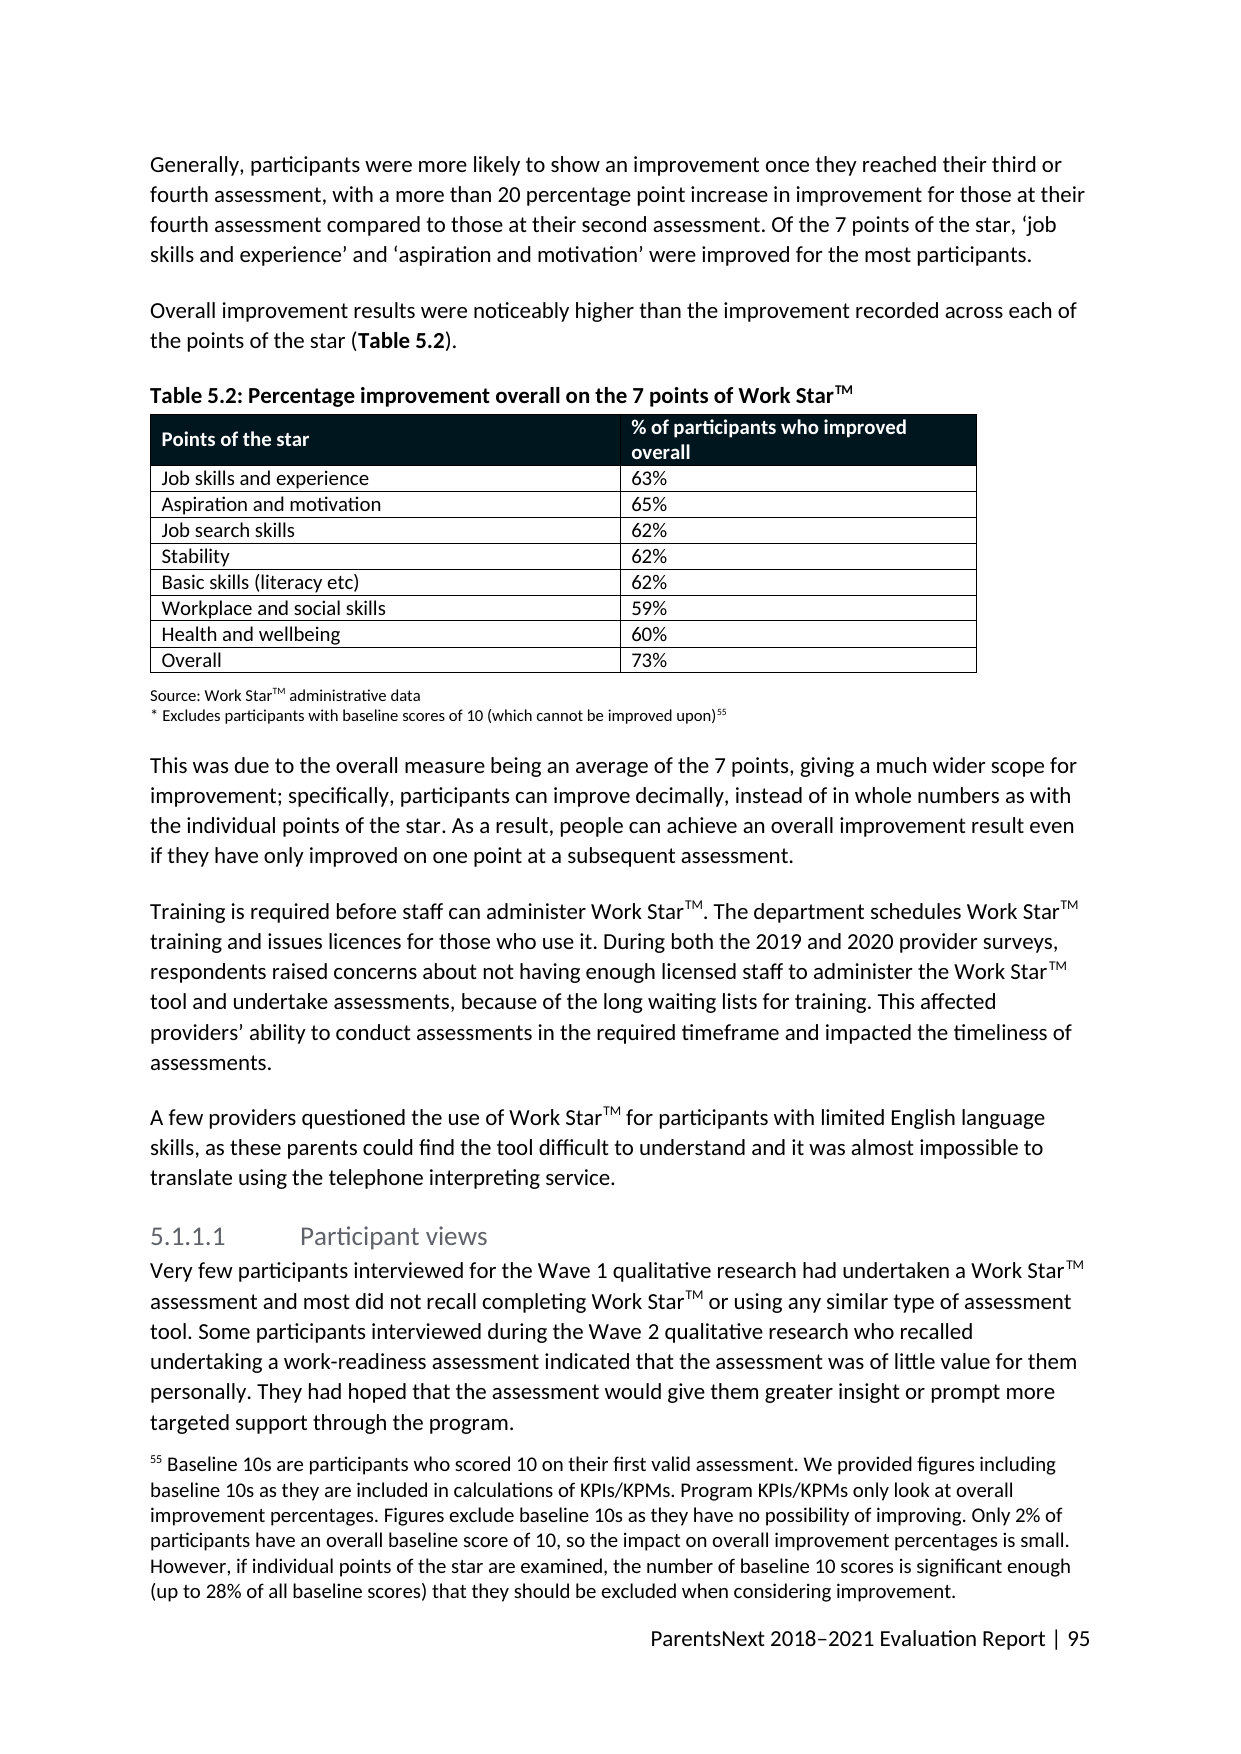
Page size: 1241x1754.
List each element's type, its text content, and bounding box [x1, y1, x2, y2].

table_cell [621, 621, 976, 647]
text A few providers questioned the use of Work StarTM for participants with limited English language skills, as these parents could find the tool difficult to understand and it was almost impossible to translate using the telephone interpreting service. [150, 1103, 1090, 1191]
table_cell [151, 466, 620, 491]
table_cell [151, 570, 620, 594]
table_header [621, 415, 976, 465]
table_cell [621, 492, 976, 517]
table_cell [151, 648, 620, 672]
text Very few participants interviewed for the Wave 1 qualitative research had undertaken a Work StarTM assessment and most did not recall completing Work StarTM or using any similar type of assessment tool. Some participants interviewed during the Wave 2 qualitative research who recalled undertaking a work-readiness assessment indicated that the assessment was of little value for them personally. They had hoped that the assessment would give them greater insight or prompt more targeted support through the program. [150, 1257, 1090, 1436]
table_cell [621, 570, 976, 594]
text This was due to the overall measure being an average of the 7 points, giving a much wider scope for improvement; specifically, participants can improve decimally, instead of in whole numbers as with the individual points of the star. As a result, people can achieve an overall improvement result even if they have only improved on one point at a subsequent assessment. [150, 751, 1090, 869]
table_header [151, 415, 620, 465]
text Generally, participants were more likely to show an improvement once they reached their third or fourth assessment, with a more than 20 percentage point increase in improvement for those at their fourth assessment compared to those at their second assessment. Of the 7 points of the star, ‘job skills and experience’ and ‘aspiration and motivation’ were improved for the most participants. [150, 150, 1090, 269]
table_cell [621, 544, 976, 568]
text Source: Work StarTM administrative data [150, 685, 1090, 706]
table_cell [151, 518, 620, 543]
text Training is required before staff can administer Work StarTM. The department schedules Work StarTM training and issues licences for those who use it. During both the 2019 and 2020 provider surveys, respondents raised concerns about not having enough licensed staff to administer the Work StarTM tool and undertake assessments, because of the long waiting lists for training. This affected providers’ ability to conduct assessments in the required timeframe and impacted the timeliness of assessments. [150, 897, 1090, 1076]
subtitle 5.1.1.1 Participant views [150, 1219, 1090, 1252]
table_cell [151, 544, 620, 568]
text Table 5.2: Percentage improvement overall on the 7 points of Work StarTM [150, 381, 1090, 409]
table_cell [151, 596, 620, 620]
text * Excludes participants with baseline scores of 10 (which cannot be improved upon) [150, 706, 1090, 726]
text Overall improvement results were noticeably higher than the improvement recorded across each of the points of the star (Table 5.2). [150, 296, 1090, 354]
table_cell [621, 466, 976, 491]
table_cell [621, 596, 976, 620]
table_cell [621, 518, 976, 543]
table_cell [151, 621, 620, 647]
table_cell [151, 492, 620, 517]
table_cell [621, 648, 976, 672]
